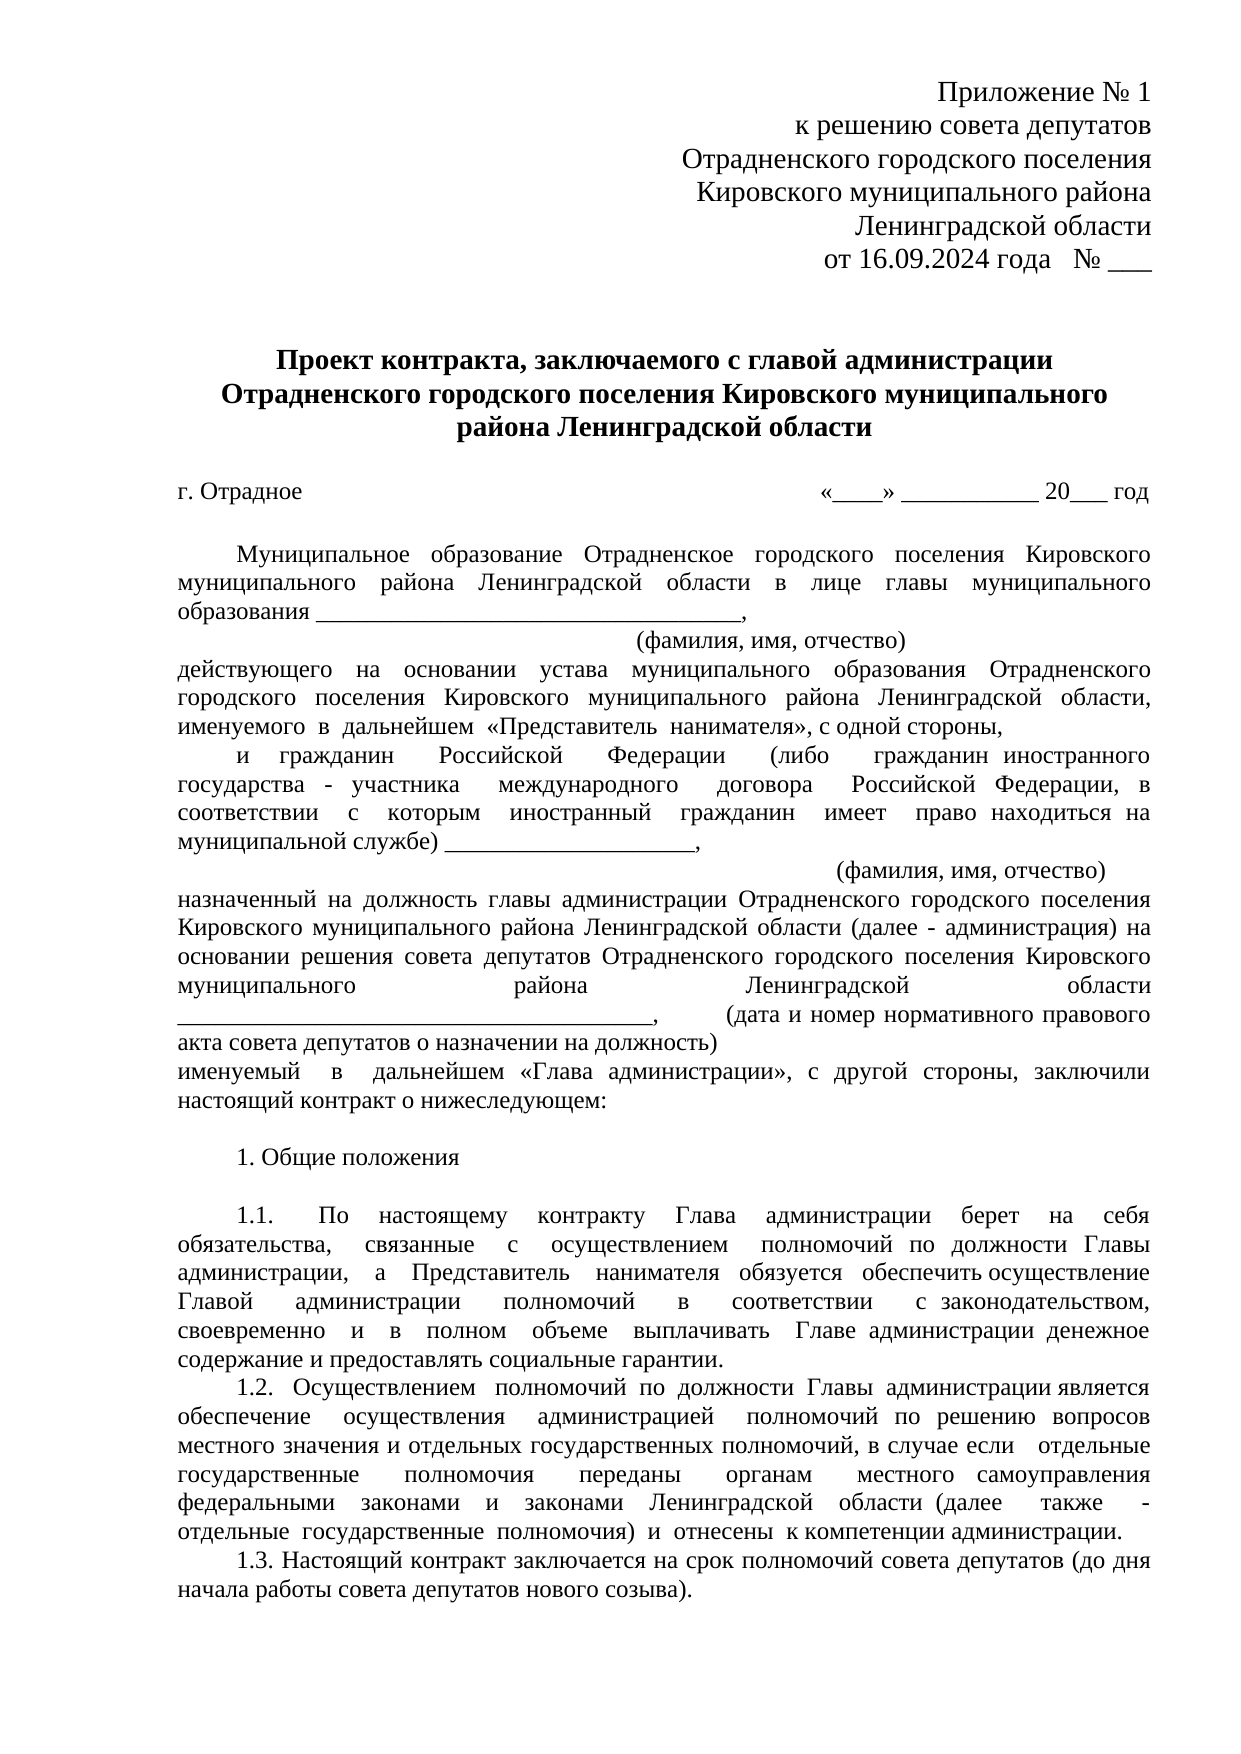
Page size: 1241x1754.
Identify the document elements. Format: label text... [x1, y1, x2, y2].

text и гражданин Российской Федерации (либо гражданин иностранного государства - участника международного договора Российской Федерации, в соответствии с которым иностранный гражданин имеет право находиться на муниципальной службе) ____________________, [177, 740, 1152, 855]
text 1.2. Осуществлением полномочий по должности Главы администрации является обеспечение осуществления администрацией полномочий по решению вопросов местного значения и отдельных государственных полномочий, в случае если отдельные государственные полномочия переданы органам местного самоуправления федеральными законами и законами Ленинградской области (далее также - отдельные государственные полномочия) и отнесены к компетенции администрации. [177, 1372, 1152, 1545]
text Муниципальное образование Отрадненское городского поселения Кировского муниципального района Ленинградской области в лице главы муниципального образования __________________________________, [177, 539, 1152, 625]
text Ленинградской области [177, 208, 1152, 242]
text действующего на основании устава муниципального образования Отрадненского городского поселения Кировского муниципального района Ленинградской области, именуемого в дальнейшем «Представитель нанимателя», с одной стороны, [177, 654, 1152, 740]
text Приложение № 1 [177, 74, 1152, 107]
text от 16.09.2024 года № ___ [177, 242, 1152, 275]
text именуемый в дальнейшем «Глава администрации», с другой стороны, заключили настоящий контракт о нижеследующем: [177, 1056, 1152, 1114]
text 1.1. По настоящему контракту Глава администрации берет на себя обязательства, связанные с осуществлением полномочий по должности Главы администрации, а Представитель нанимателя обязуется обеспечить осуществление Главой администрации полномочий в соответствии с законодательством, своевременно и в полном объеме выплачивать Главе администрации денежное содержание и предоставлять социальные гарантии. [177, 1200, 1152, 1372]
text Проект контракта, заключаемого с главой администрации Отрадненского городского поселения Кировского муниципального района Ленинградской области [177, 342, 1152, 443]
text г. Отрадное «____» ___________ 20___ год [177, 476, 1152, 505]
text к решению совета депутатов [177, 107, 1152, 141]
text 1. Общие положения [177, 1142, 1152, 1171]
text Кировского муниципального района [177, 174, 1152, 208]
text (фамилия, имя, отчество) [177, 625, 1152, 654]
text Отрадненского городского поселения [177, 141, 1152, 174]
text 1.3. Настоящий контракт заключается на срок полномочий совета депутатов (до дня начала работы совета депутатов нового созыва). [177, 1545, 1152, 1602]
text назначенный на должность главы администрации Отрадненского городского поселения Кировского муниципального района Ленинградской области (далее - администрация) на основании решения совета депутатов Отрадненского городского поселения Кировского муниципального района Ленинградской области ______________________________________, (дата и номер нормативного правового акта совета депутатов о назначении на должность) [177, 884, 1152, 1056]
text (фамилия, имя, отчество) [177, 855, 1152, 884]
